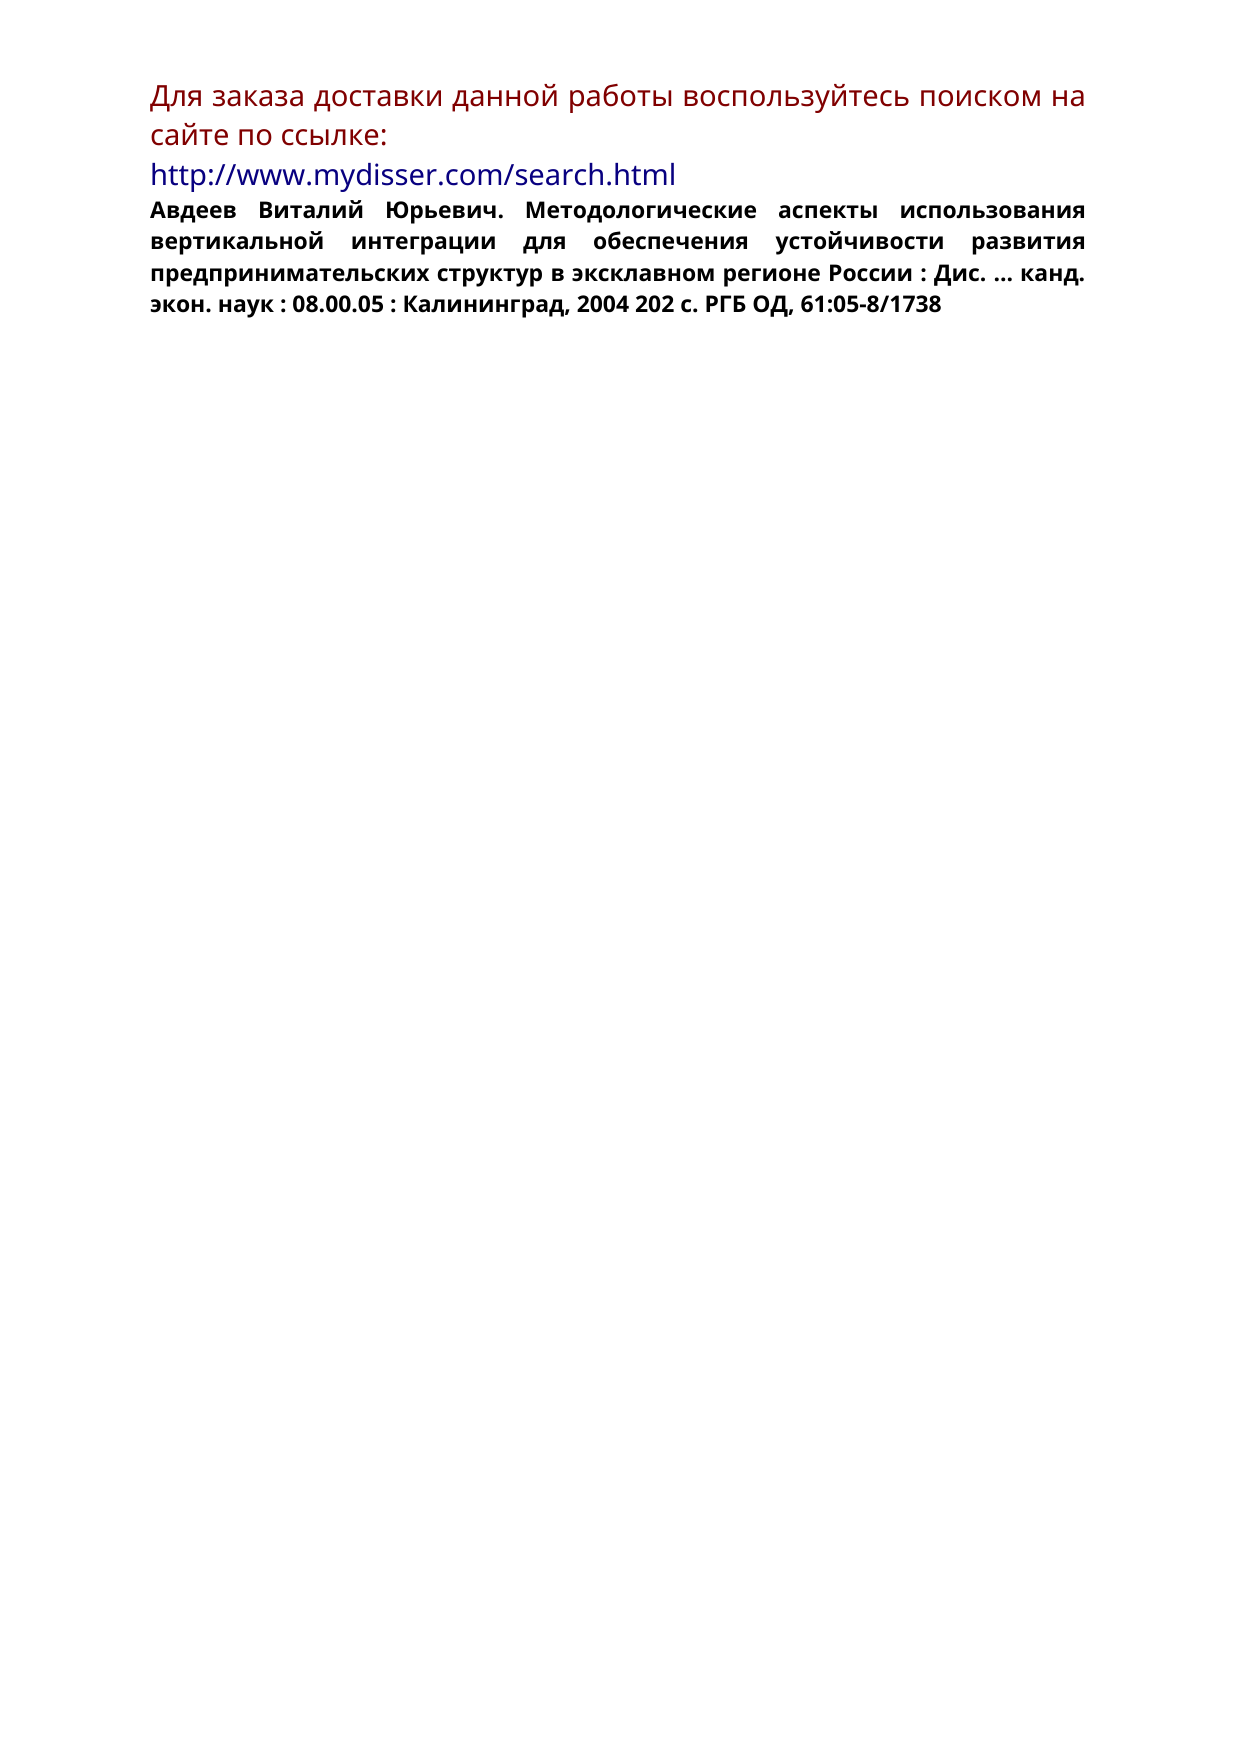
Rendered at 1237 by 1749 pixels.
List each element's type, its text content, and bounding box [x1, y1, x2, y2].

text Авдеев Виталий Юрьевич. Методологические аспекты использования вертикальной интеграции для обеспечения устойчивости развития предпринимательских структур в эксклавном регионе России : Дис. ... канд. экон. наук : 08.00.05 : Калининград, 2004 202 c. РГБ ОД, 61:05-8/1738 [150, 194, 1086, 319]
